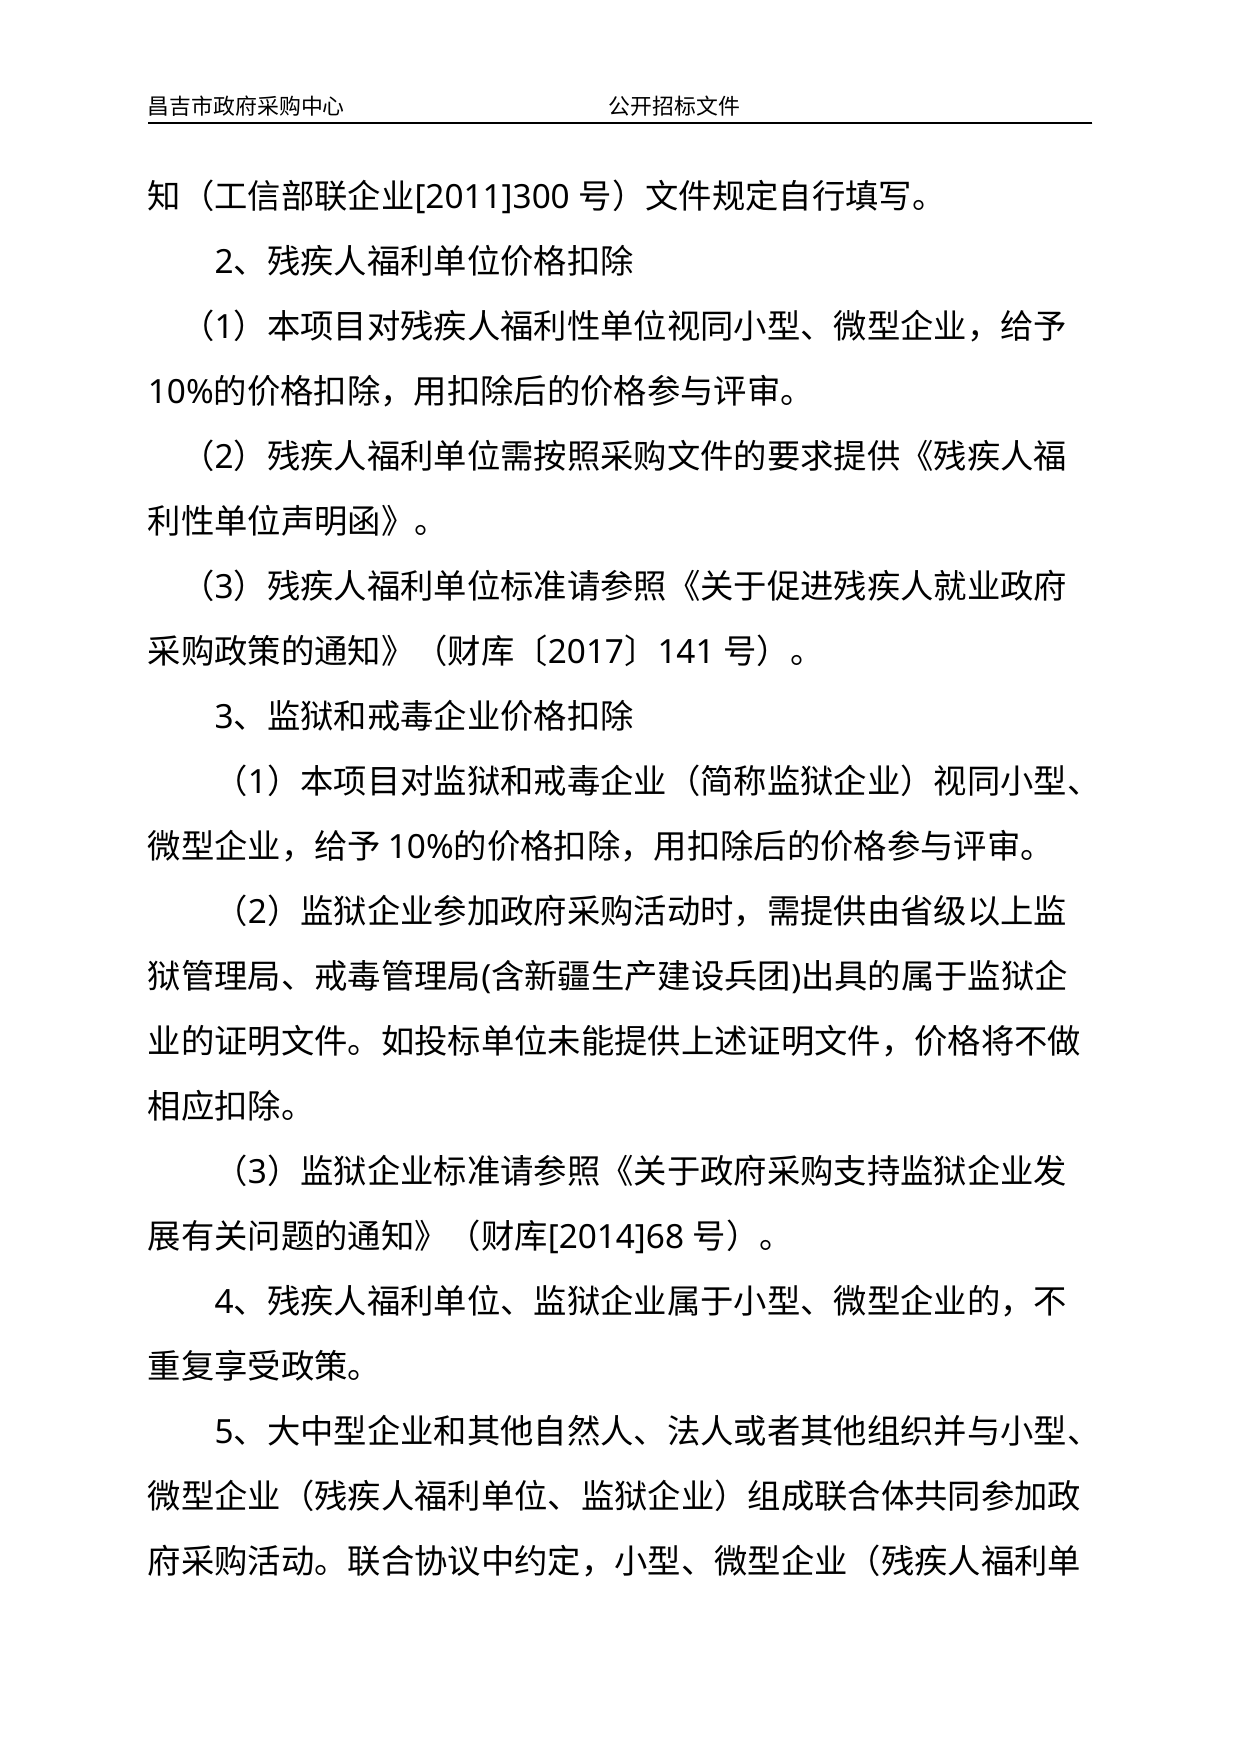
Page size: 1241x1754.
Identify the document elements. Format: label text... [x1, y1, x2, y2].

text （2）残疾人福利单位需按照采购文件的要求提供《残疾人福利性单位声明函》。 [148, 422, 1092, 552]
text （2）监狱企业参加政府采购活动时，需提供由省级以上监狱管理局、戒毒管理局(含新疆生产建设兵团)出具的属于监狱企业的证明文件。如投标单位未能提供上述证明文件，价格将不做相应扣除。 [148, 877, 1092, 1137]
text 3、监狱和戒毒企业价格扣除 [148, 682, 1092, 747]
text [148, 162, 1092, 227]
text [148, 1397, 1092, 1592]
text （3）监狱企业标准请参照《关于政府采购支持监狱企业发展有关问题的通知》（财库[2014]68 号）。 [148, 1137, 1092, 1267]
text （1）本项目对监狱和戒毒企业（简称监狱企业）视同小型、微型企业，给予10%的价格扣除，用扣除后的价格参与评审。 [148, 747, 1092, 877]
text （3）残疾人福利单位标准请参照《关于促进残疾人就业政府采购政策的通知》（财库〔2017〕141 号）。 [148, 552, 1092, 682]
text 4、残疾人福利单位、监狱企业属于小型、微型企业的，不重复享受政策。 [148, 1267, 1092, 1397]
text （1）本项目对残疾人福利性单位视同小型、微型企业，给予 10%的价格扣除，用扣除后的价格参与评审。 [148, 292, 1092, 422]
text 2、残疾人福利单位价格扣除 [148, 227, 1092, 292]
